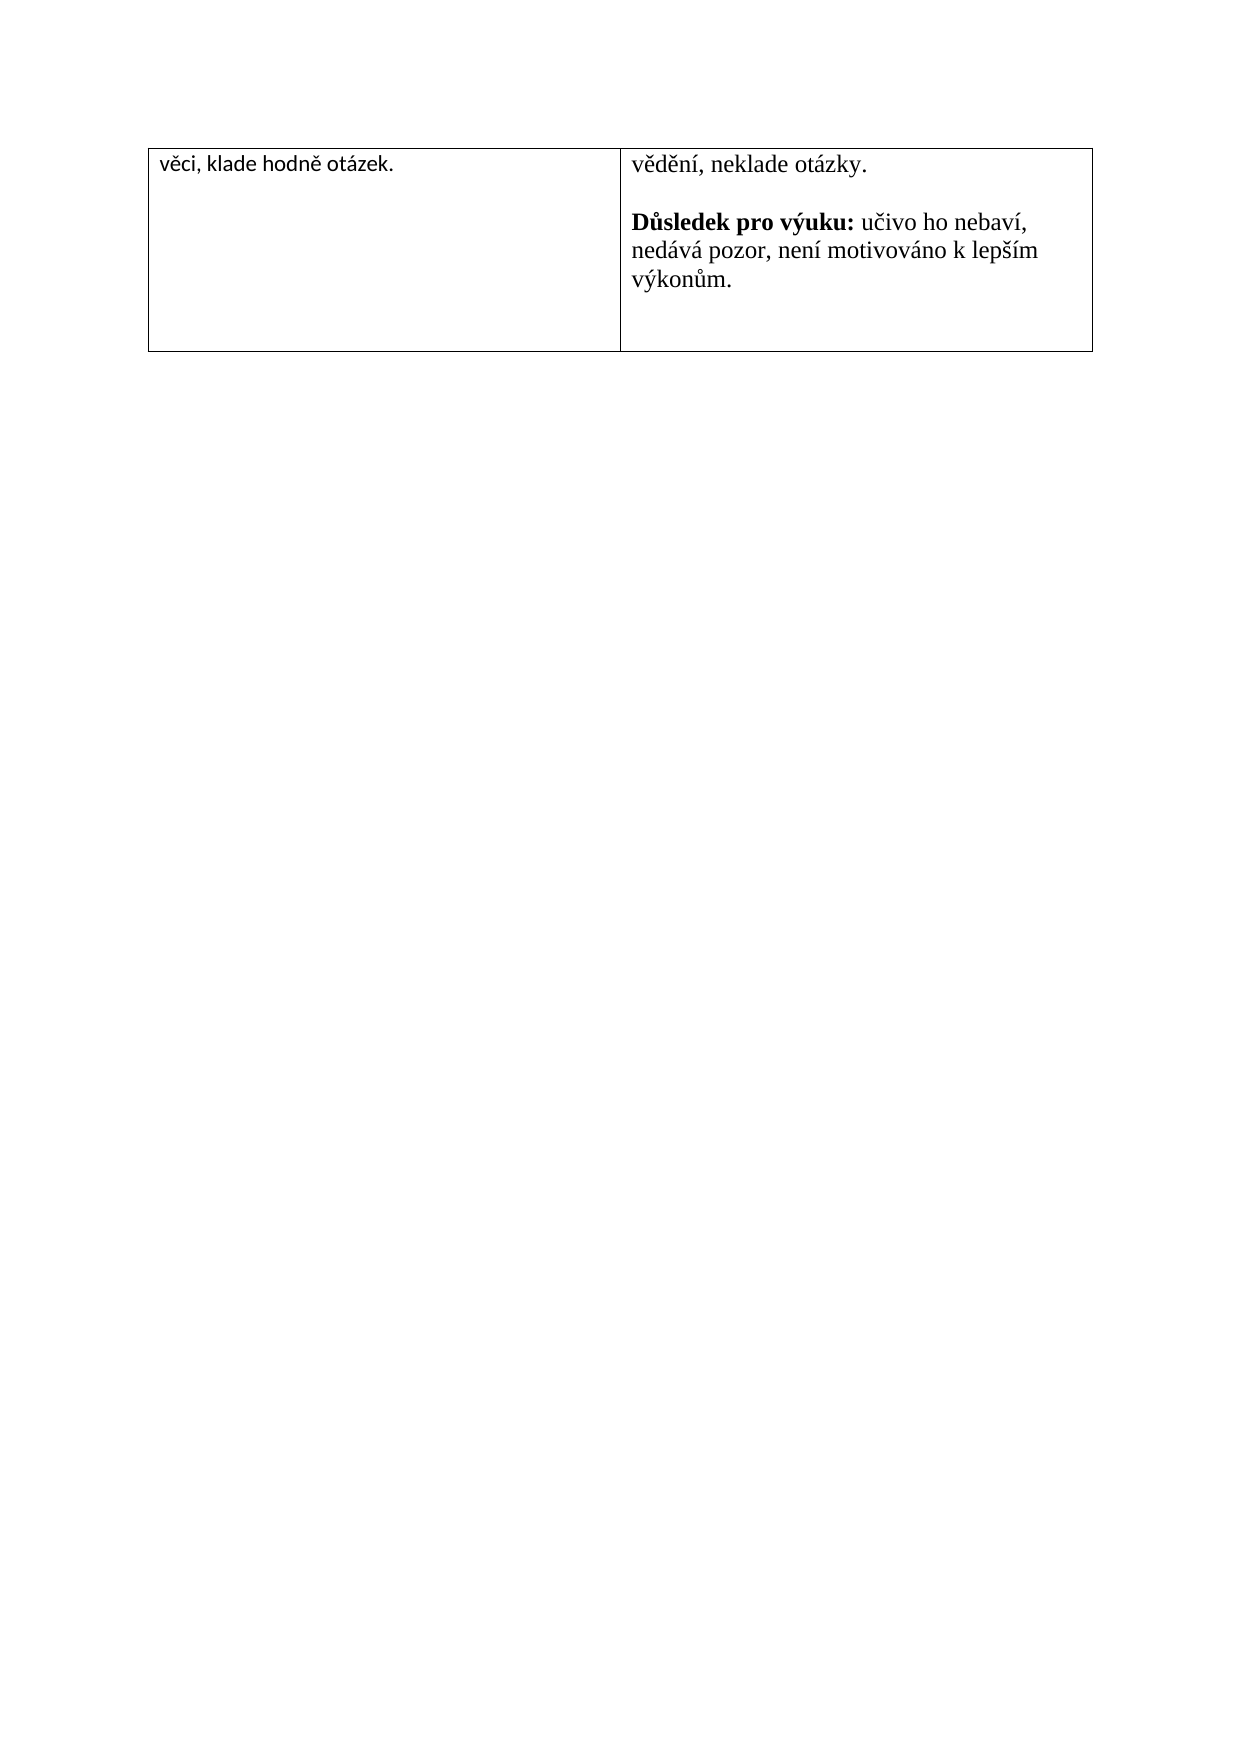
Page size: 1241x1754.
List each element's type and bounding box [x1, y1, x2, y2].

table_cell [149, 149, 620, 351]
table_cell [621, 149, 1092, 351]
